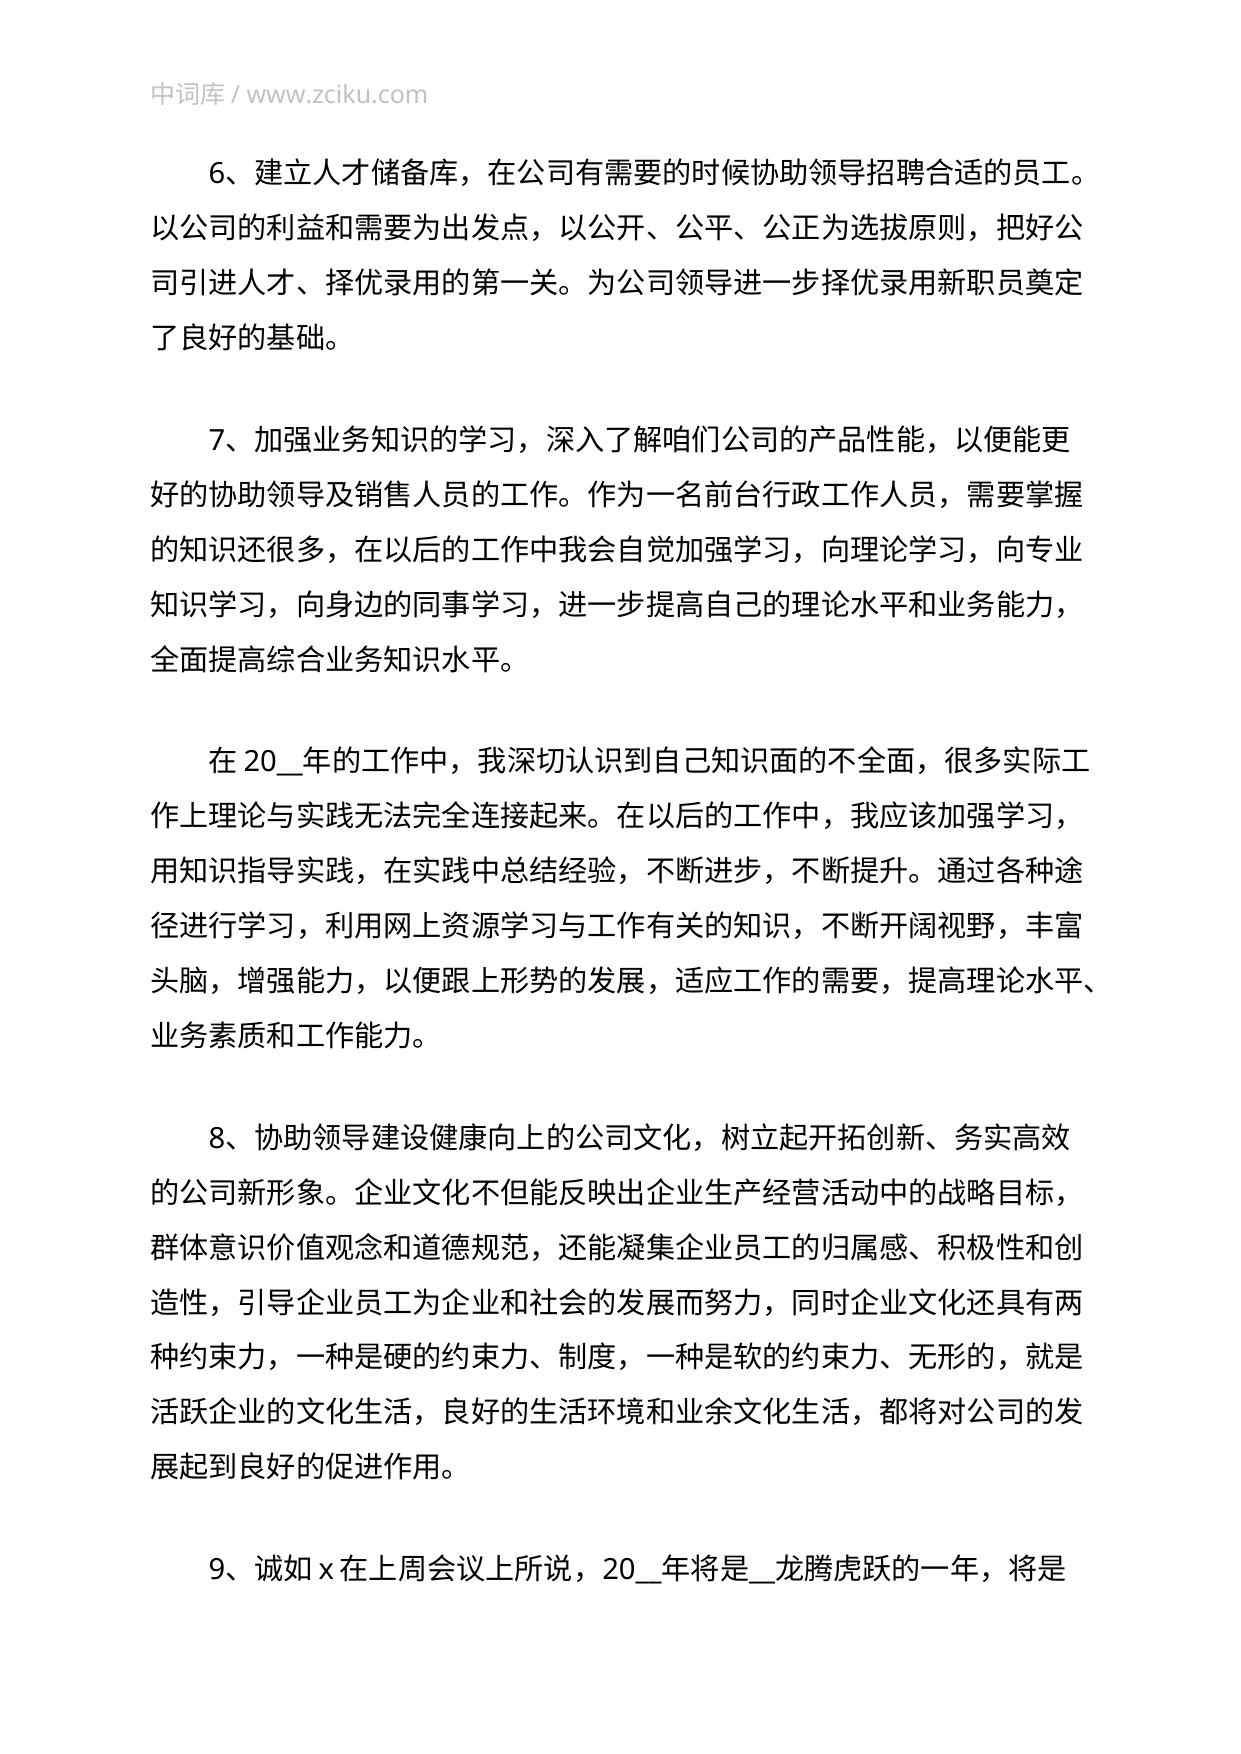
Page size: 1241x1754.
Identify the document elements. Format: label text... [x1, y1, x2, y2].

text 7、加强业务知识的学习，深入了解咱们公司的产品性能，以便能更好的协助领导及销售人员的工作。作为一名前台行政工作人员，需要掌握的知识还很多，在以后的工作中我会自觉加强学习，向理论学习，向专业知识学习，向身边的同事学习，进一步提高自己的理论水平和业务能力，全面提高综合业务知识水平。 [150, 417, 1090, 678]
text 在20__年的工作中，我深切认识到自己知识面的不全面，很多实际工作上理论与实践无法完全连接起来。在以后的工作中，我应该加强学习，用知识指导实践，在实践中总结经验，不断进步，不断提升。通过各种途径进行学习，利用网上资源学习与工作有关的知识，不断开阔视野，丰富头脑，增强能力，以便跟上形势的发展，适应工作的需要，提高理论水平、业务素质和工作能力。 [150, 738, 1090, 1055]
text 8、协助领导建设健康向上的公司文化，树立起开拓创新、务实高效的公司新形象。企业文化不但能反映出企业生产经营活动中的战略目标，群体意识价值观念和道德规范，还能凝集企业员工的归属感、积极性和创造性，引导企业员工为企业和社会的发展而努力，同时企业文化还具有两种约束力，一种是硬的约束力、制度，一种是软的约束力、无形的，就是活跃企业的文化生活，良好的生活环境和业余文化生活，都将对公司的发展起到良好的促进作用。 [150, 1114, 1090, 1486]
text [150, 1546, 1090, 1588]
text 6、建立人才储备库，在公司有需要的时候协助领导招聘合适的员工。以公司的利益和需要为出发点，以公开、公平、公正为选拔原则，把好公司引进人才、择优录用的第一关。为公司领导进一步择优录用新职员奠定了良好的基础。 [150, 150, 1090, 357]
